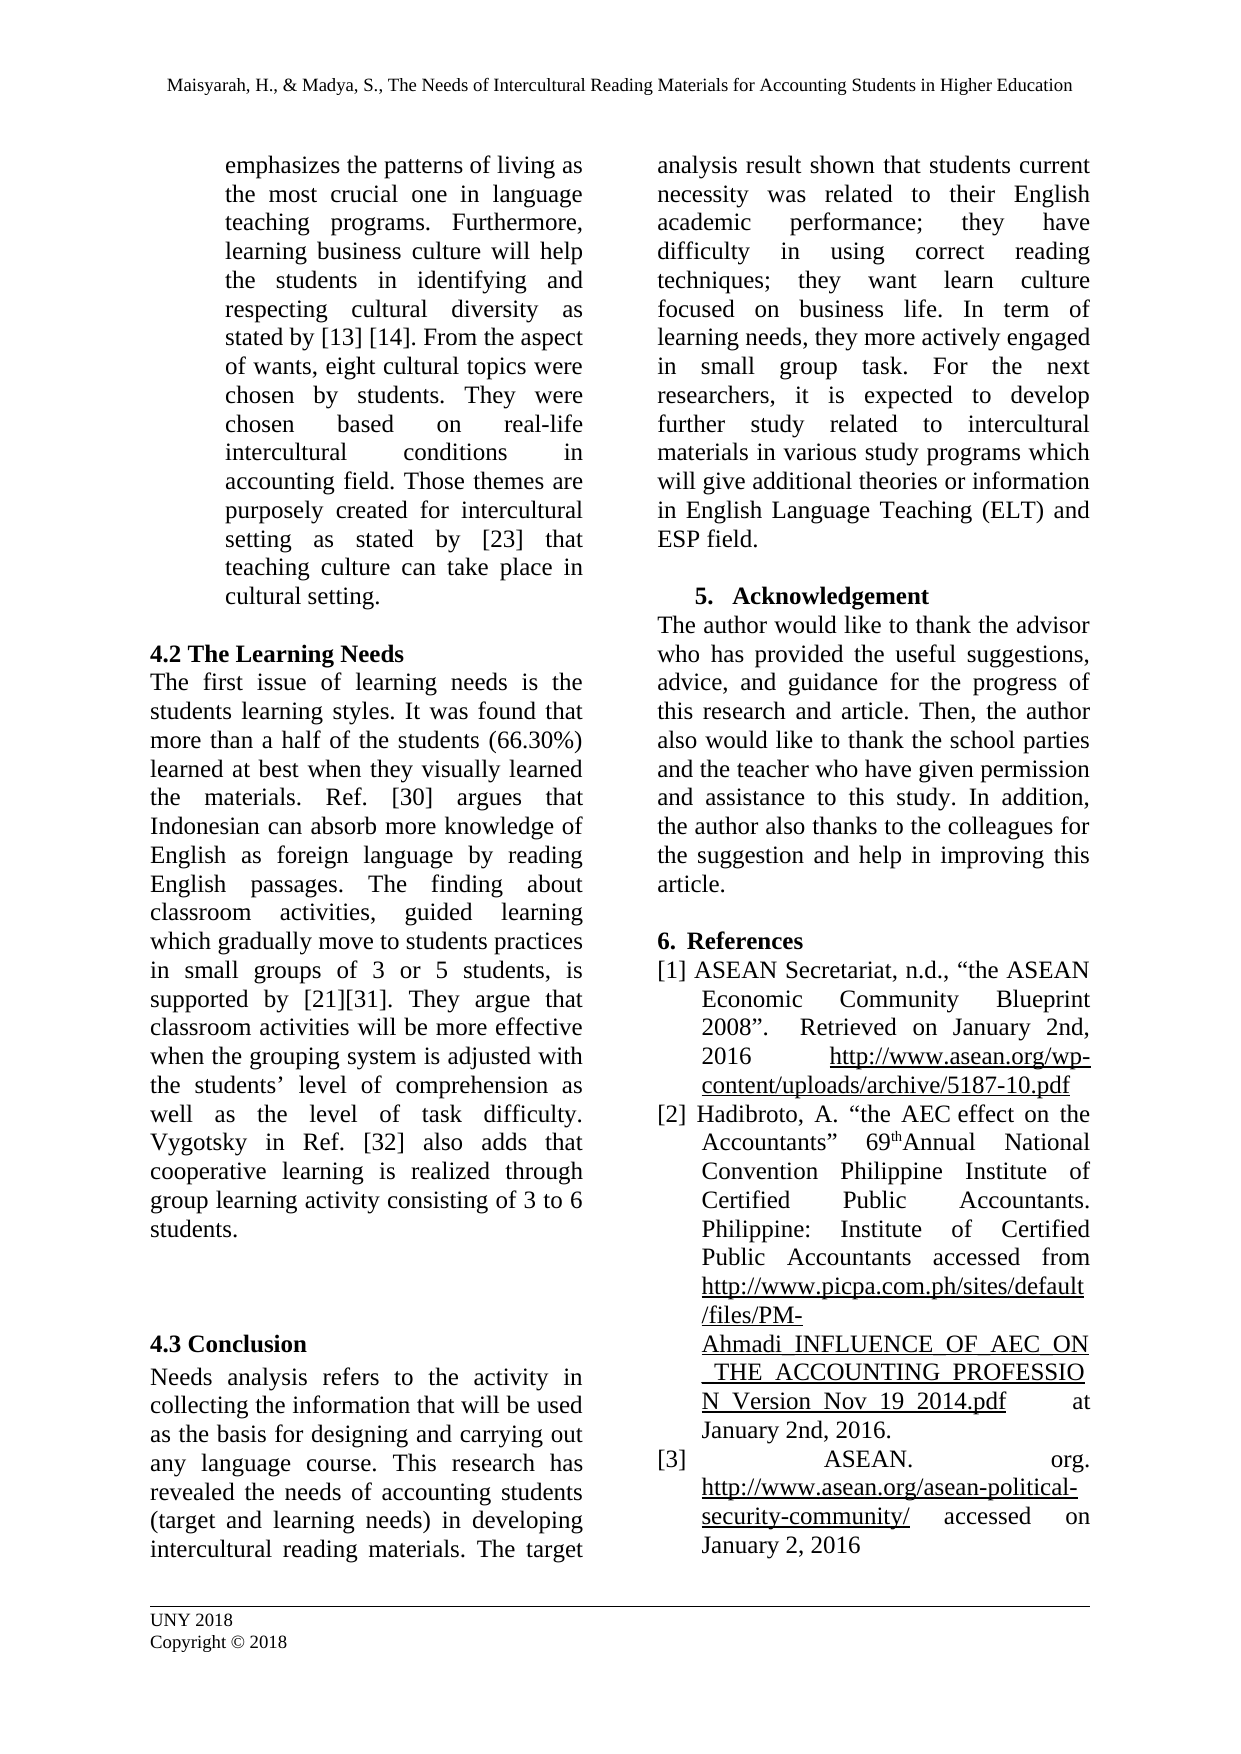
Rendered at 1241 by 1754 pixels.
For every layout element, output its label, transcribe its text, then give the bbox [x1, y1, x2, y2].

text [1] ASEAN Secretariat, n.d., “the ASEAN Economic Community Blueprint 2008”. Retrieved on January 2nd, 2016 http://www.asean.org/wp-content/uploads/archive/5187-10.pdf [657, 955, 1090, 1099]
text The first issue of learning needs is the students learning styles. It was found that more than a half of the students (66.30%) learned at best when they visually learned the materials. Ref. [30] argues that Indonesian can absorb more knowledge of English as foreign language by reading English passages. The finding about classroom activities, guided learning which gradually move to students practices in small groups of 3 or 5 students, is supported by [21][31]. They argue that classroom activities will be more effective when the grouping system is adjusted with the students’ level of comprehension as well as the level of task difficulty. Vygotsky in Ref. [32] also adds that cooperative learning is realized through group learning activity consisting of 3 to 6 students. [150, 667, 583, 1242]
text Needs analysis refers to the activity in collecting the information that will be used as the basis for designing and carrying out any language course. This research has revealed the needs of accounting students (target and learning needs) in developing intercultural reading materials. The target analysis result shown that students current necessity was related to their English academic performance; they have difficulty in using correct reading techniques; they want learn culture focused on business life. In term of learning needs, they more actively engaged in small group task. For the next researchers, it is expected to develop further study related to intercultural materials in various study programs which will give additional theories or information in English Language Teaching (ELT) and ESP field. [150, 1362, 583, 1563]
text 4.3 Conclusion [150, 1329, 583, 1357]
list References [657, 926, 1090, 955]
text [2] Hadibroto, A. “the AEC effect on the Accountants” 69thAnnual National Convention Philippine Institute of Certified Public Accountants. Philippine: Institute of Certified Public Accountants accessed from http://www.picpa.com.ph/sites/default/files/PM-Ahmadi_INFLUENCE_OF_AEC_ON_THE_ACCOUNTING_PROFESSION_Version_Nov_19_2014.pdf at January 2nd, 2016. [657, 1099, 1090, 1444]
list Acknowledgement [694, 581, 1090, 610]
text 4.2 The Learning Needs [150, 639, 583, 667]
text [3] ASEAN. org. http://www.asean.org/asean-political-security-community/ accessed on January 2, 2016 [657, 1444, 1090, 1559]
text The author would like to thank the advisor who has provided the useful suggestions, advice, and guidance for the progress of this research and article. Then, the author also would like to thank the school parties and the teacher who have given permission and assistance to this study. In addition, the author also thanks to the colleagues for the suggestion and help in improving this article. [657, 610, 1090, 897]
text Needs analysis refers to the activity in collecting the information that will be used as the basis for designing and carrying out any language course. This research has revealed the needs of accounting students (target and learning needs) in developing intercultural reading materials. The target analysis result shown that students current necessity was related to their English academic performance; they have difficulty in using correct reading techniques; they want learn culture focused on business life. In term of learning needs, they more actively engaged in small group task. For the next researchers, it is expected to develop further study related to intercultural materials in various study programs which will give additional theories or information in English Language Teaching (ELT) and ESP field. [657, 150, 1090, 552]
